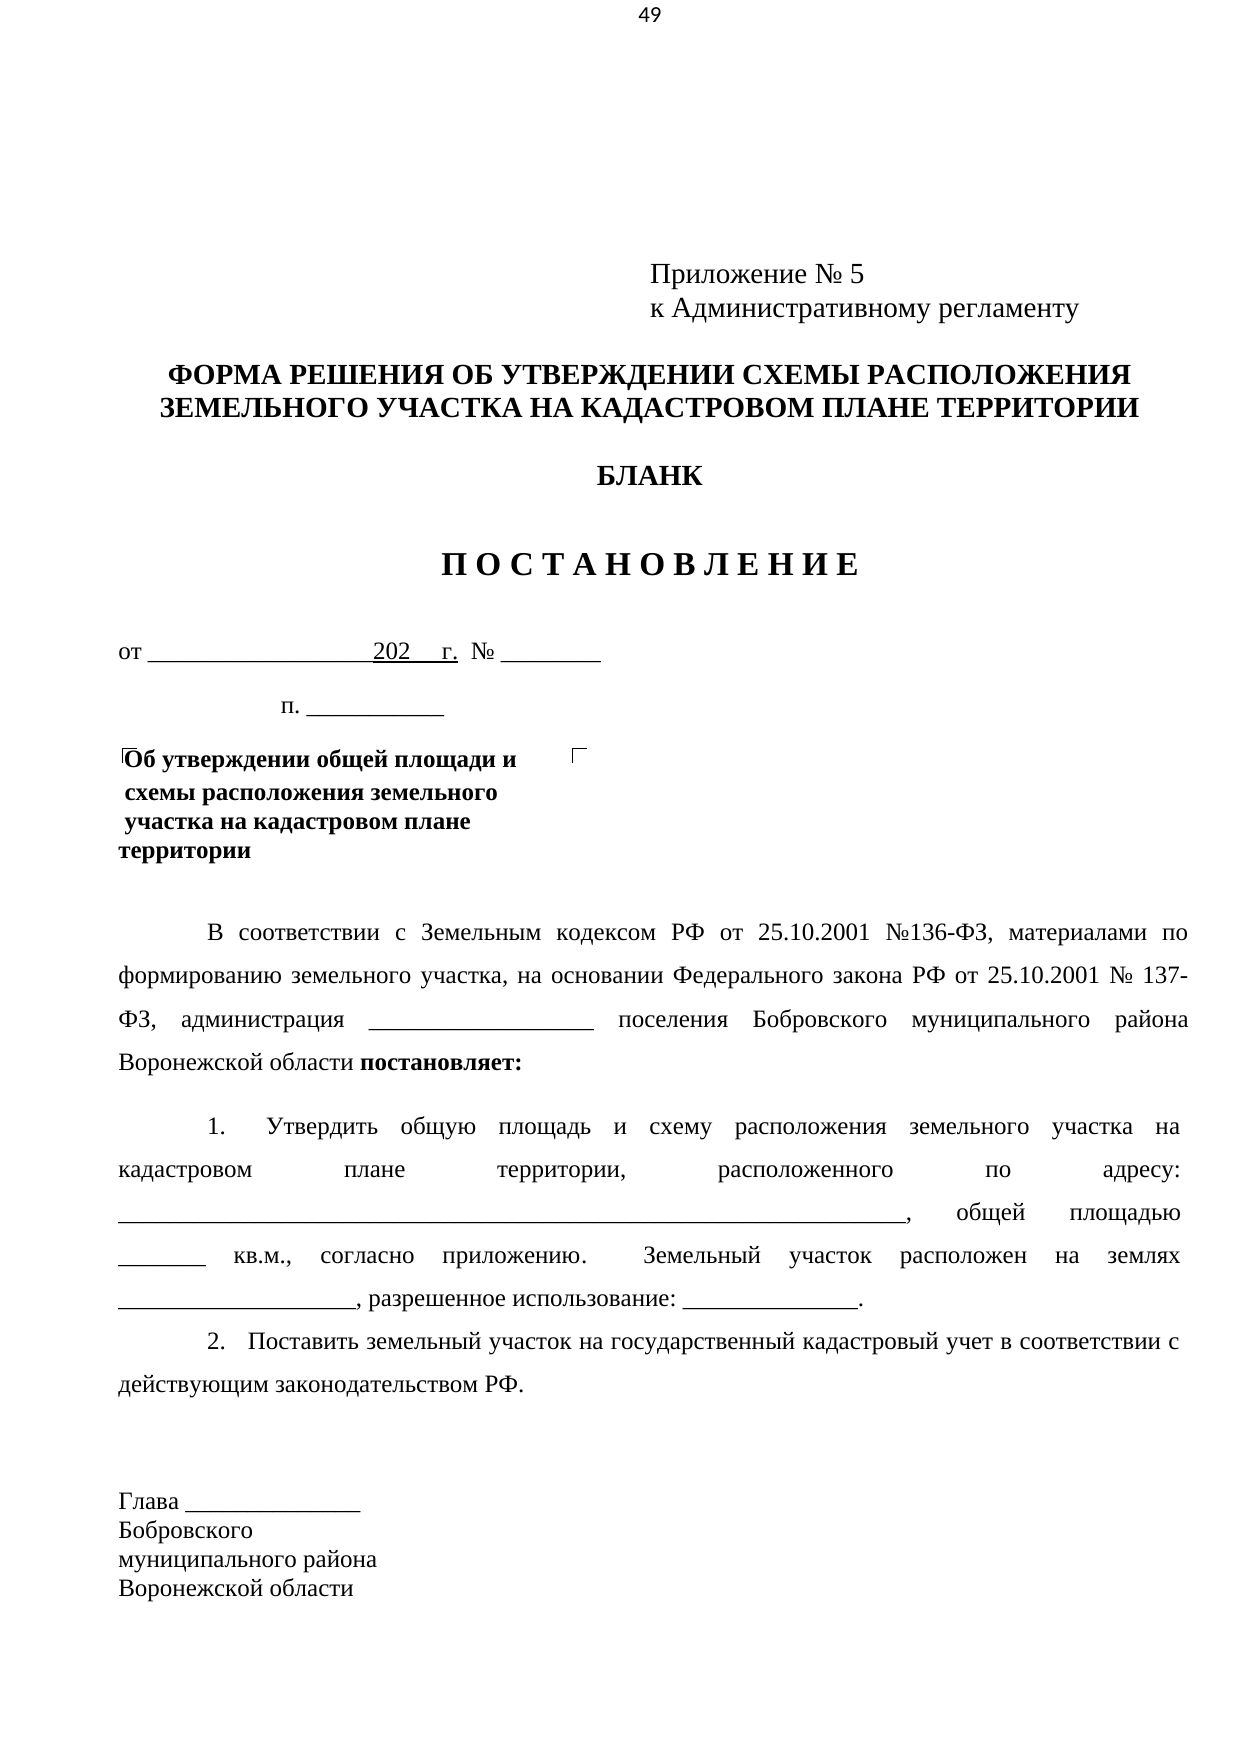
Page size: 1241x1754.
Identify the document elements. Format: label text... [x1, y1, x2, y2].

text ФОРМА РЕШЕНИЯ ОБ УТВЕРЖДЕНИИ СХЕМЫ РАСПОЛОЖЕНИЯ [118, 357, 1181, 391]
text Воронежской области [118, 1573, 1181, 1601]
text Бобровского [118, 1515, 1181, 1544]
text схемы расположения земельного [118, 777, 805, 806]
text п. ___________ [118, 690, 1181, 719]
text Приложение № 5 [118, 256, 1181, 290]
text В соответствии с Земельным кодексом РФ от 25.10.2001 №136-ФЗ, материалами по формированию земельного участка, на основании Федерального закона РФ от 25.10.2001 № 137-ФЗ, администрация __________________ поселения Бобровского муниципального района Воронежской области постановляет: [118, 917, 1189, 1076]
text от __________________202__ г. № ________ [118, 636, 1181, 665]
text Глава ______________ [118, 1486, 1181, 1515]
text Об утверждении общей площади и [118, 744, 1181, 773]
text участка на кадастровом плане территории [118, 806, 805, 863]
text к Административному регламенту [118, 290, 1181, 323]
text ЗЕМЕЛЬНОГО УЧАСТКА НА КАДАСТРОВОМ ПЛАНЕ ТЕРРИТОРИИ [118, 391, 1181, 424]
text БЛАНК [118, 458, 1181, 491]
text муниципального района [118, 1544, 1181, 1573]
subtitle П О С Т А Н О В Л Е Н И Е [118, 544, 1181, 582]
list Утвердить общую площадь и схему расположения земельного участка на кадастровом плане территории, расположенного по адресу: _______________________________________________________________, общей площадью _______ кв.м., согласно приложению. Земельный участок расположен на землях ___________________, разрешенное использование: ______________. [118, 1111, 1181, 1312]
text 2. Поставить земельный участок на государственный кадастровый учет в соответствии с действующим законодательством РФ. [118, 1326, 1181, 1398]
